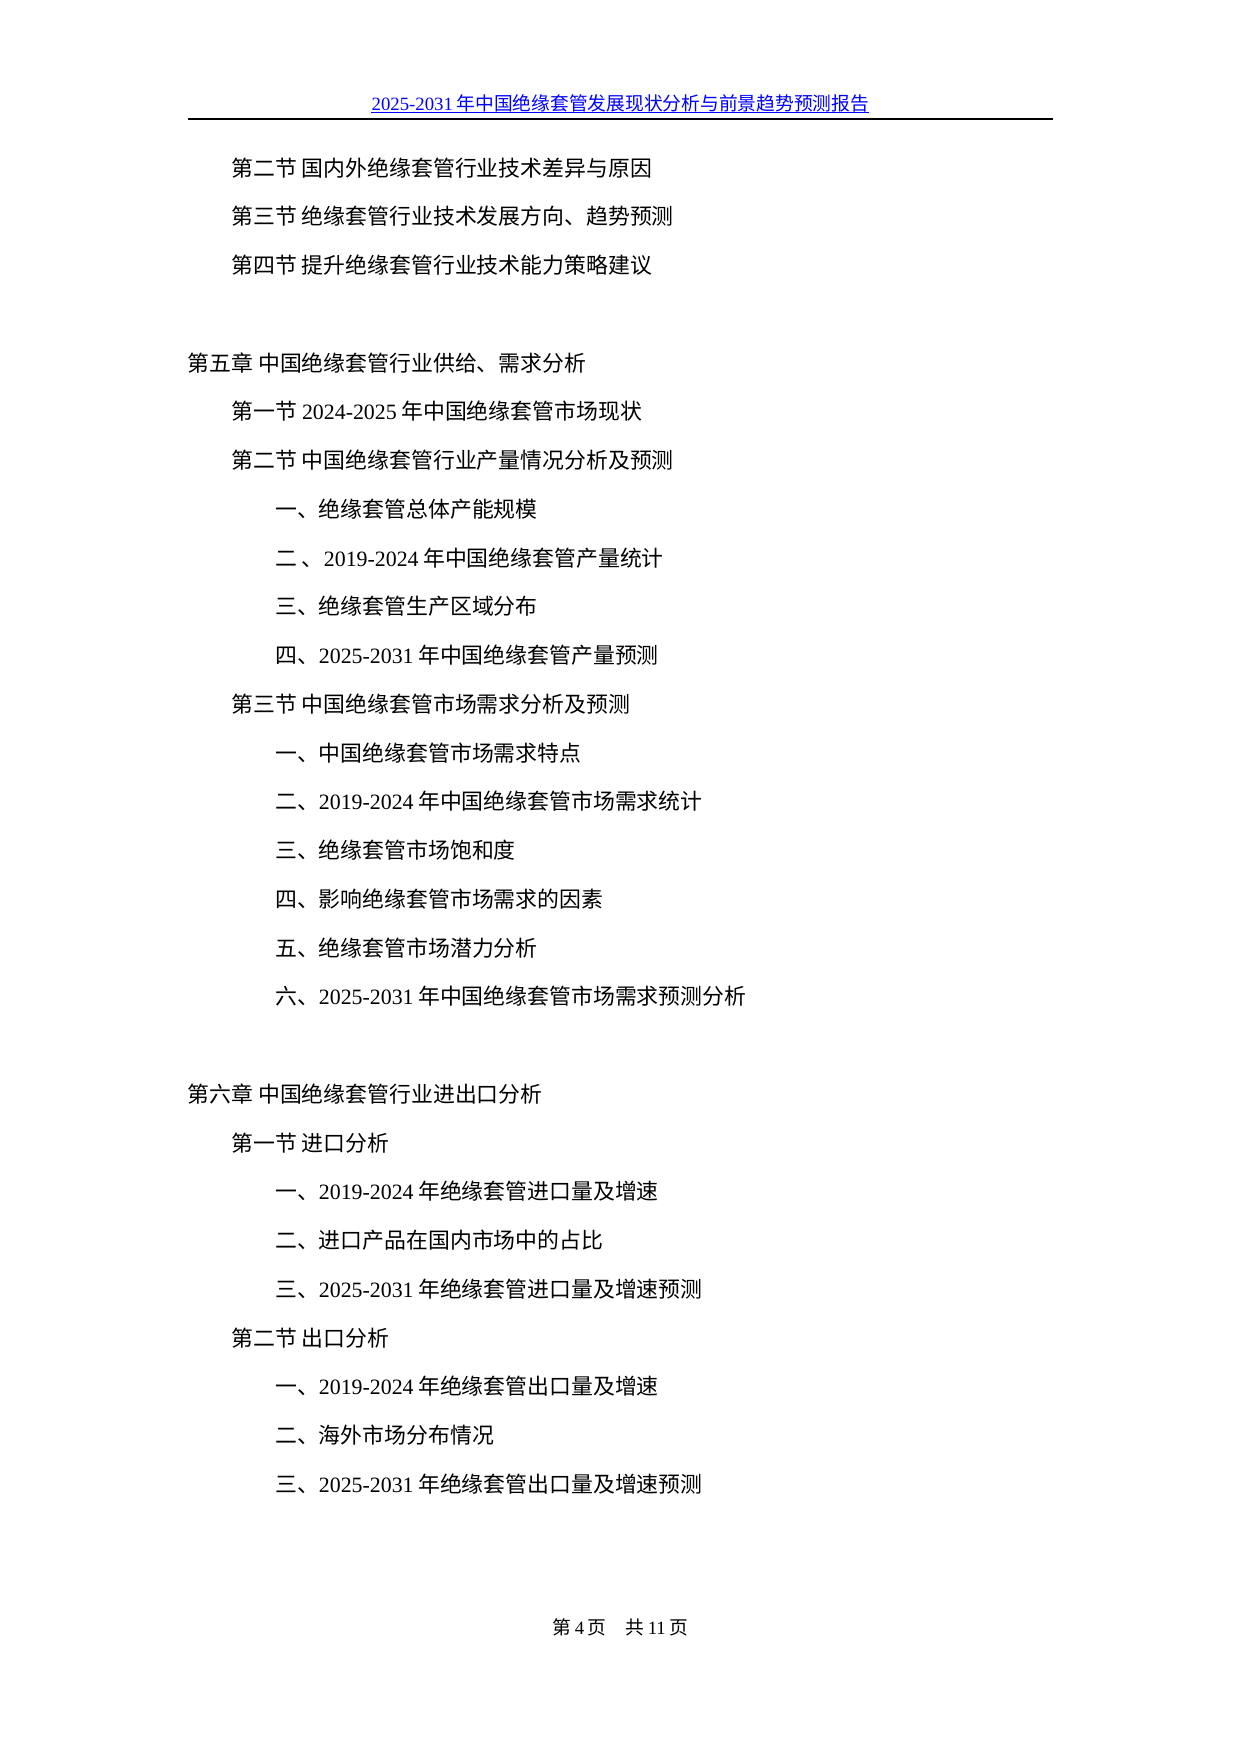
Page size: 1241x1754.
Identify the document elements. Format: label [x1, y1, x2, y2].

text [187, 150, 1053, 1499]
